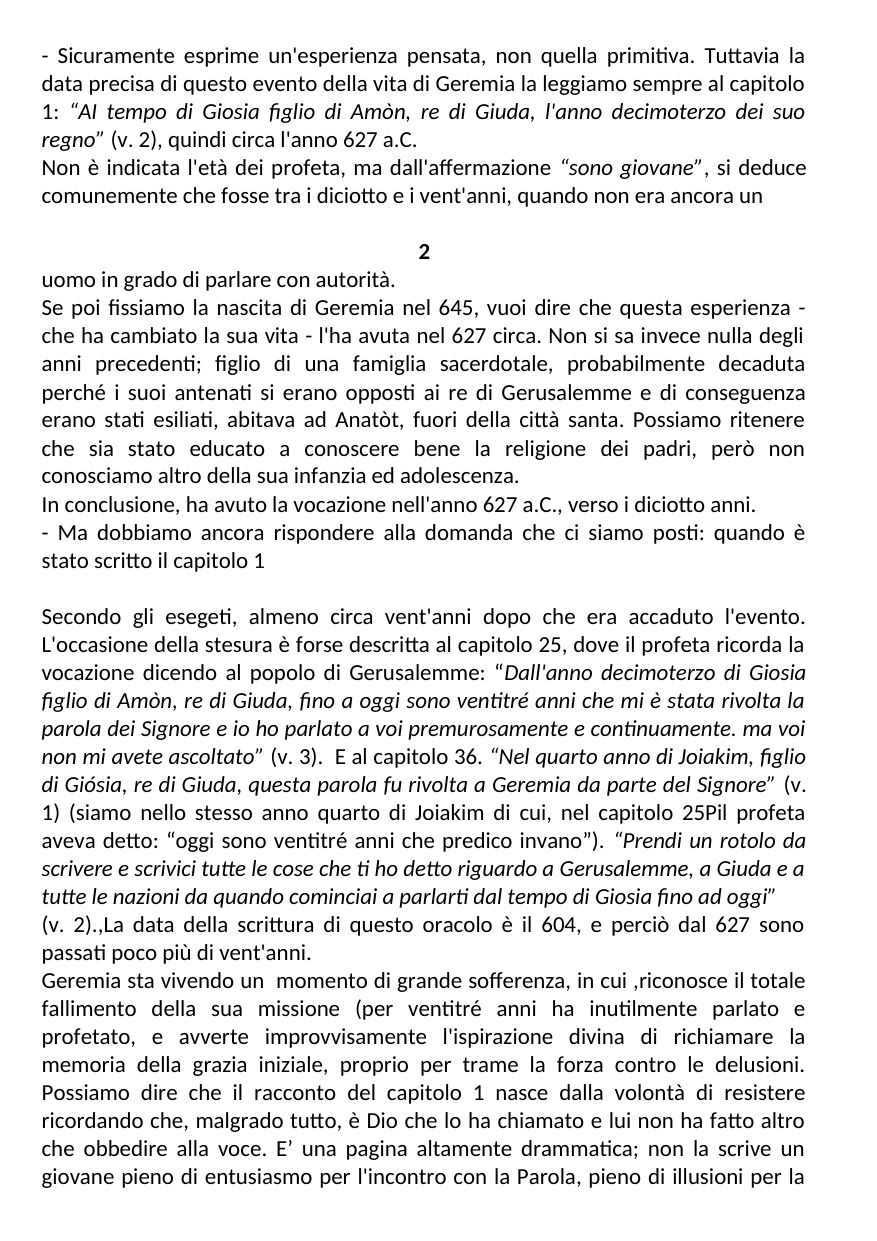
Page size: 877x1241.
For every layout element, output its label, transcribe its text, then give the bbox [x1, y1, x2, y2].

text uomo in grado di parlare con autorità. [41, 266, 807, 293]
text Secondo gli esegeti, almeno circa vent'anni dopo che era accaduto l'evento. L'occasione della stesura è forse descritta al capitolo 25, dove il profeta ricorda la vocazione dicendo al popolo di Gerusalemme: “Dall'anno decimoterzo di Giosia figlio di Amòn, re di Giuda, fino a oggi sono ventitré anni che mi è stata rivolta la parola dei Signore e io ho parlato a voi premurosamente e continuamente. ma voi non mi avete ascoltato” (v. 3). E al capitolo 36. “Nel quarto anno di Joiakim, figlio di Giósia, re di Giuda, questa parola fu rivolta a Geremia da parte del Signore” (v. 1) (siamo nello stesso anno quarto di Joiakim di cui, nel capitolo 25Pil profeta aveva detto: “oggi sono ventitré anni che predico invano”). “Prendi un rotolo da scrivere e scrivici tutte le cose che ti ho detto riguardo a Gerusalemme, a Giuda e a tutte le nazioni da quando cominciai a parlarti dal tempo di Giosia fino ad oggi” [41, 602, 807, 910]
text (v. 2).,La data della scrittura di questo oracolo è il 604, e perciò dal 627 sono passati poco più di vent'anni. [41, 910, 807, 966]
text - Sicuramente esprime un'esperienza pensata, non quella primitiva. Tuttavia la data precisa di questo evento della vita di Geremia la leggiamo sempre al capitolo 1: “AI tempo di Giosia figlio di Amòn, re di Giuda, l'anno decimoterzo dei suo regno” (v. 2), quindi circa l'anno .C. [41, 41, 807, 153]
text Non è indicata l'età dei profeta, ma dall'affermazione “sono giovane”, si deduce comunemente che fosse tra i diciotto e i vent'anni, quando non era ancora un [41, 153, 807, 209]
text 2 [41, 237, 807, 266]
text In conclusione, ha avuto la vocazione nell'anno .C., verso i diciotto anni. [41, 490, 807, 518]
text - Ma dobbiamo ancora rispondere alla domanda che ci siamo posti: quando è stato scritto il capitolo 1 [41, 518, 807, 574]
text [41, 966, 807, 1190]
text Se poi fissiamo la nascita di Geremia nel 645, vuoi dire che questa esperienza - che ha cambiato la sua vita - l'ha avuta nel 627 circa. Non si sa invece nulla degli anni precedenti; figlio di una famiglia sacerdotale, probabilmente decaduta perché i suoi antenati si erano opposti ai re di Gerusalemme e di conseguenza erano stati esiliati, abitava ad Anatòt, fuori della città santa. Possiamo ritenere che sia stato educato a conoscere bene la religione dei padri, però non conosciamo altro della sua infanzia ed adolescenza. [41, 293, 807, 490]
